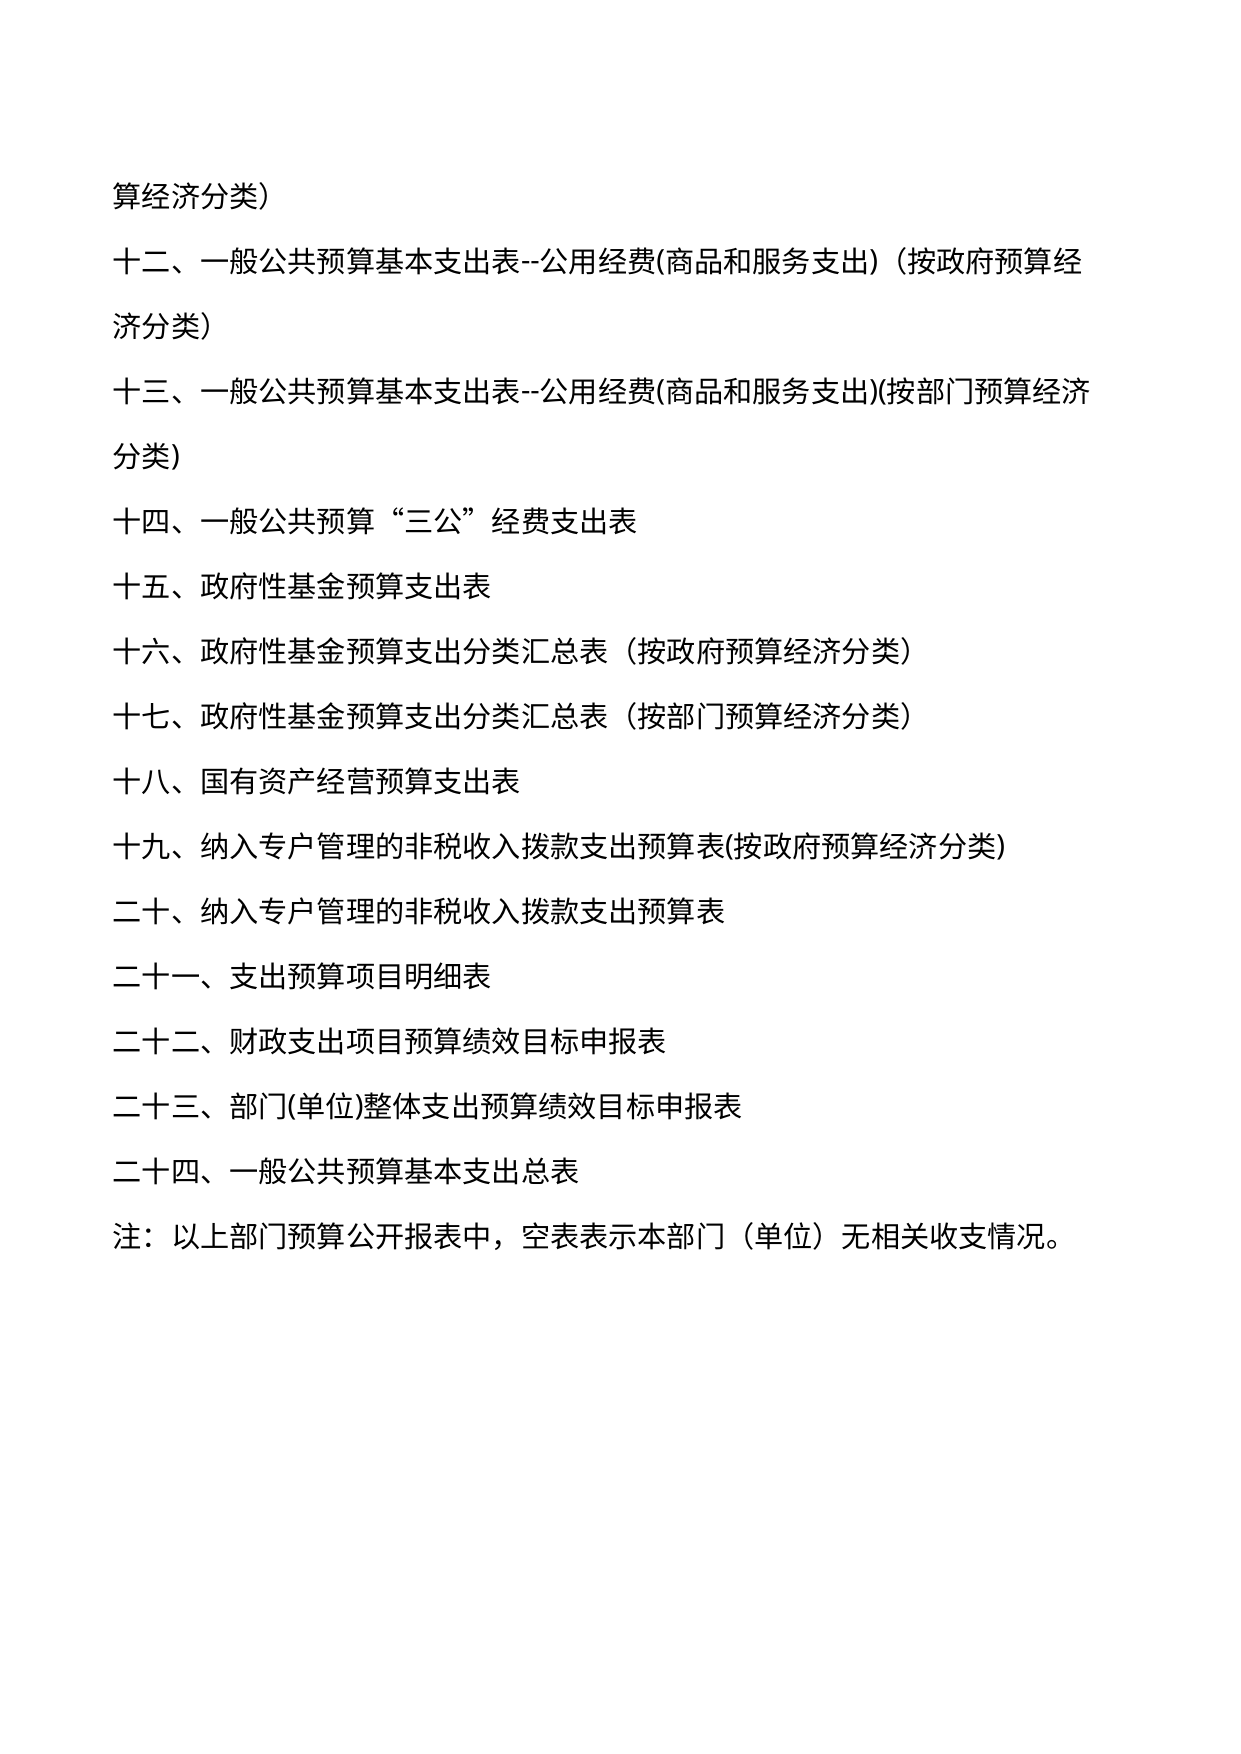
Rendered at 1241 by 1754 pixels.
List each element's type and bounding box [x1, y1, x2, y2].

table_cell [101, 162, 1116, 1267]
